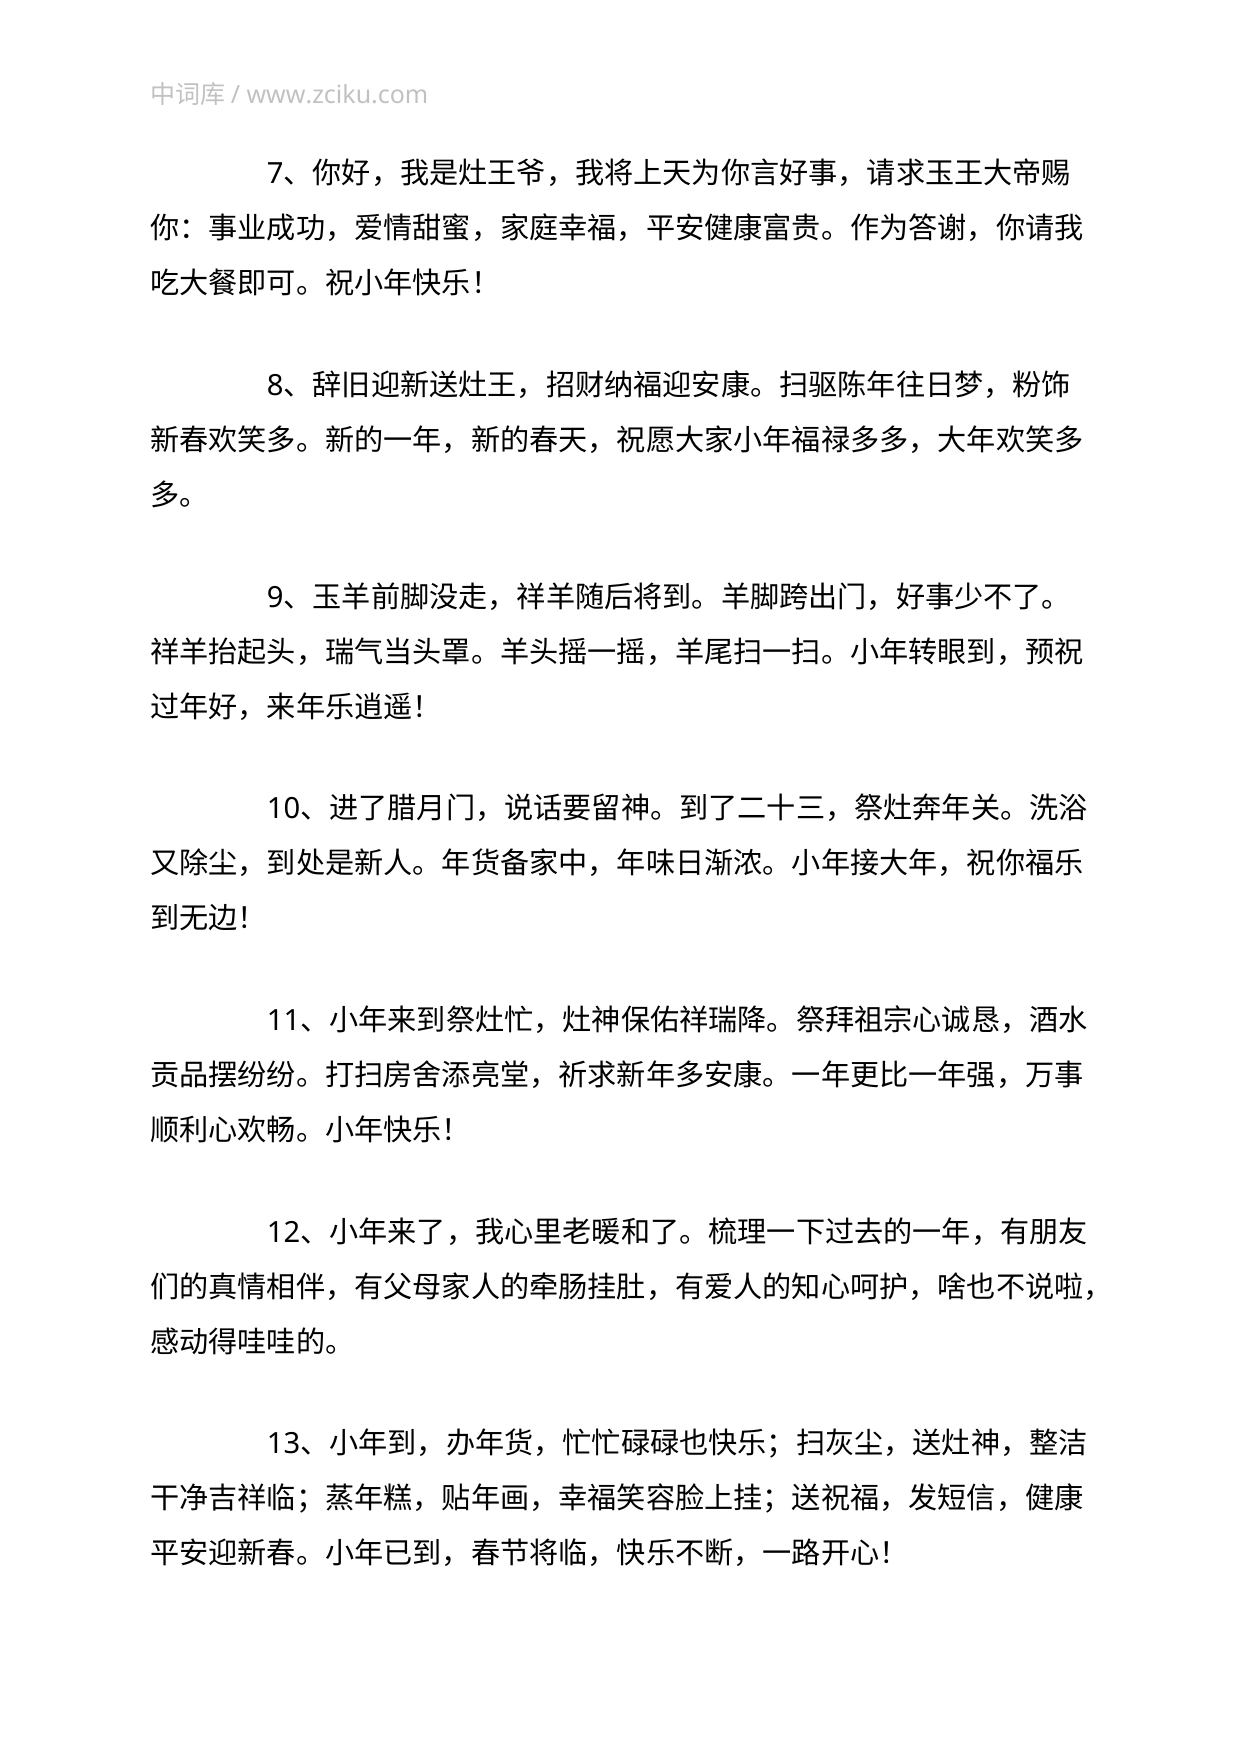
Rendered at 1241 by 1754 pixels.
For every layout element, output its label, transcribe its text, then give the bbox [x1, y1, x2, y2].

text 8、辞旧迎新送灶王，招财纳福迎安康。扫驱陈年往日梦，粉饰新春欢笑多。新的一年，新的春天，祝愿大家小年福禄多多，大年欢笑多多。 [150, 362, 1090, 514]
text 7、你好，我是灶王爷，我将上天为你言好事，请求玉王大帝赐你：事业成功，爱情甜蜜，家庭幸福，平安健康富贵。作为答谢，你请我吃大餐即可。祝小年快乐！ [150, 150, 1090, 302]
text 9、玉羊前脚没走，祥羊随后将到。羊脚跨出门，好事少不了。祥羊抬起头，瑞气当头罩。羊头摇一摇，羊尾扫一扫。小年转眼到，预祝过年好，来年乐逍遥！ [150, 573, 1090, 726]
text 11、小年来到祭灶忙，灶神保佑祥瑞降。祭拜祖宗心诚恳，酒水贡品摆纷纷。打扫房舍添亮堂，祈求新年多安康。一年更比一年强，万事顺利心欢畅。小年快乐！ [150, 997, 1090, 1149]
text 12、小年来了，我心里老暖和了。梳理一下过去的一年，有朋友们的真情相伴，有父母家人的牵肠挂肚，有爱人的知心呵护，啥也不说啦，感动得哇哇的。 [150, 1208, 1090, 1361]
text 10、进了腊月门，说话要留神。到了二十三，祭灶奔年关。洗浴又除尘，到处是新人。年货备家中，年味日渐浓。小年接大年，祝你福乐到无边！ [150, 785, 1090, 937]
text 13、小年到，办年货，忙忙碌碌也快乐；扫灰尘，送灶神，整洁干净吉祥临；蒸年糕，贴年画，幸福笑容脸上挂；送祝福，发短信，健康平安迎新春。小年已到，春节将临，快乐不断，一路开心！ [150, 1420, 1090, 1572]
